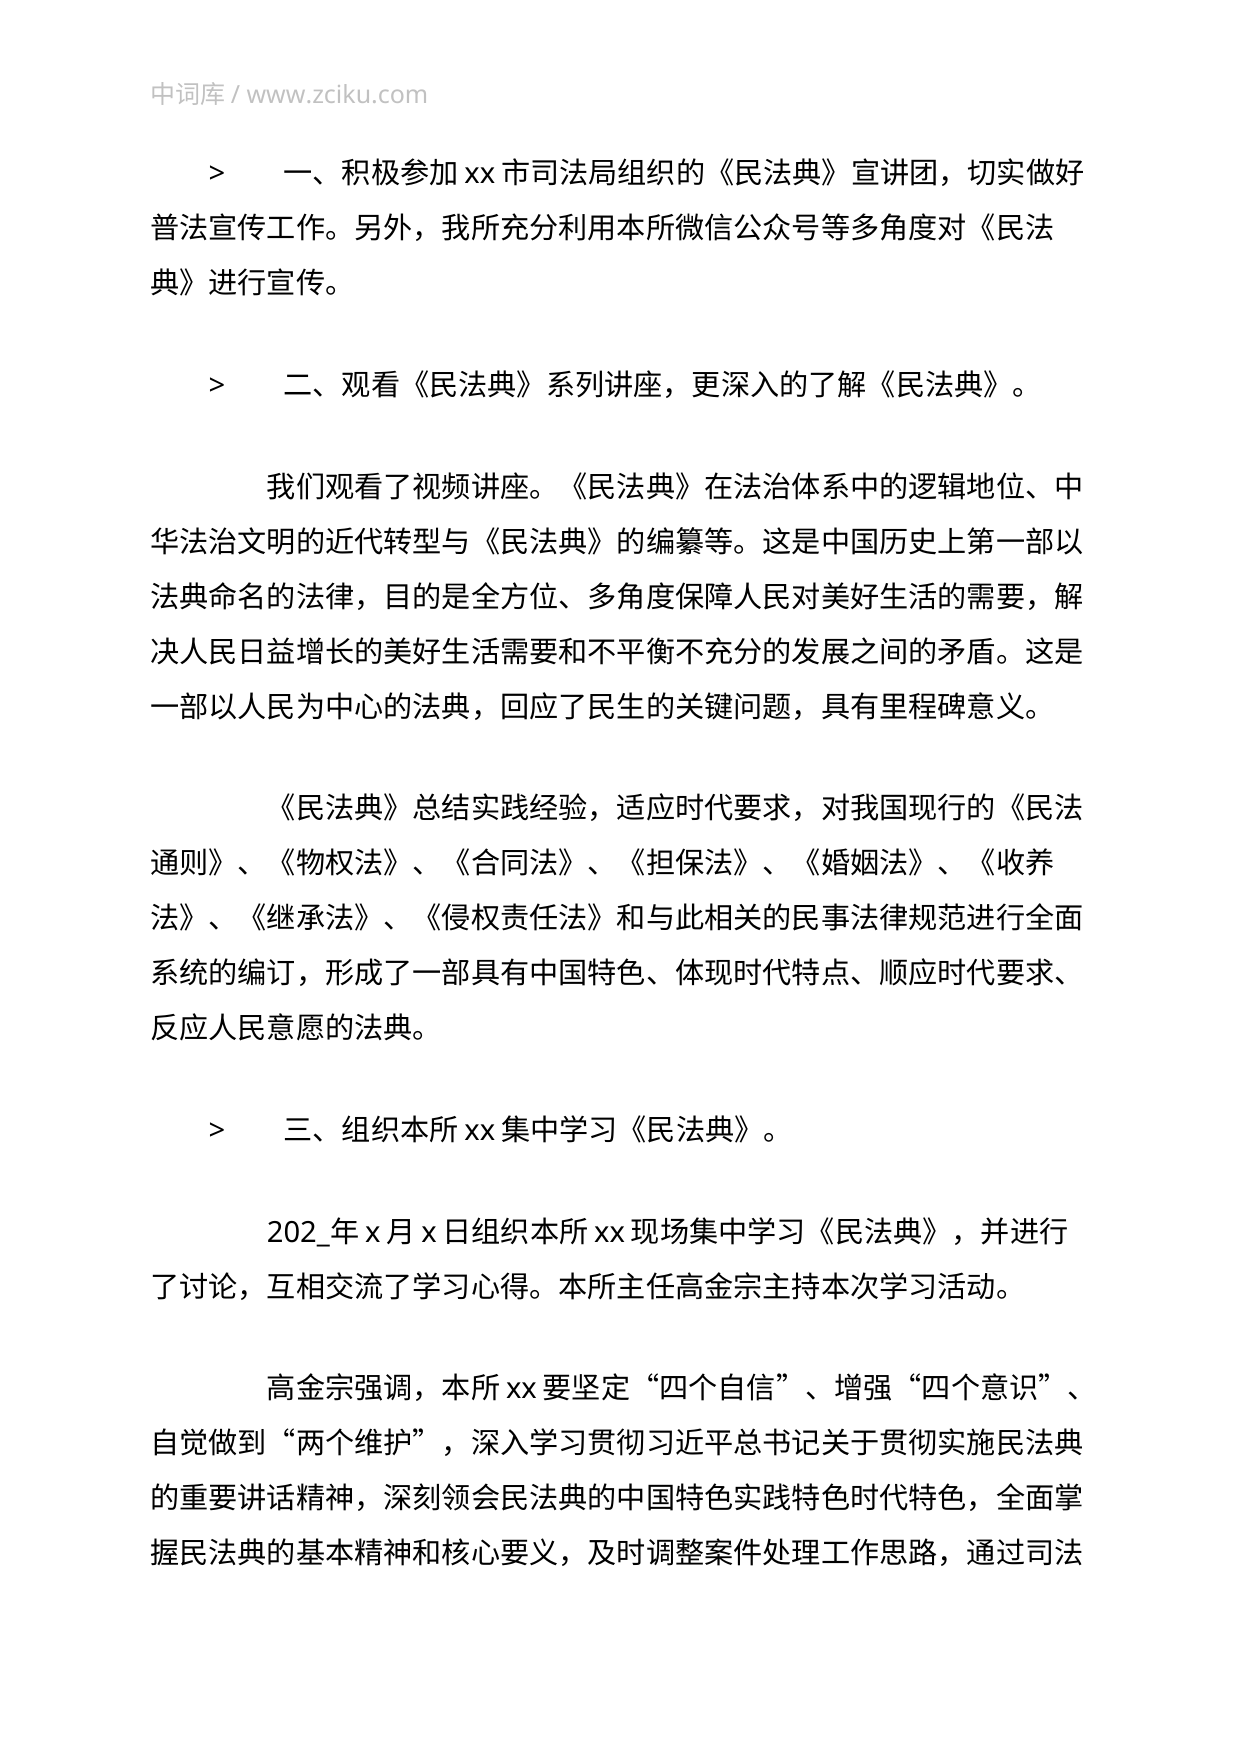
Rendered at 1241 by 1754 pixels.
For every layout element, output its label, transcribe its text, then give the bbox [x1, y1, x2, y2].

text > 二、观看《民法典》系列讲座，更深入的了解《民法典》。 [150, 362, 1090, 404]
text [150, 1365, 1090, 1572]
text > 一、积极参加xx市司法局组织的《民法典》宣讲团，切实做好普法宣传工作。另外，我所充分利用本所微信公众号等多角度对《民法典》进行宣传。 [150, 150, 1090, 302]
text 《民法典》总结实践经验，适应时代要求，对我国现行的《民法通则》、《物权法》、《合同法》、《担保法》、《婚姻法》、《收养法》、《继承法》、《侵权责任法》和与此相关的民事法律规范进行全面系统的编订，形成了一部具有中国特色、体现时代特点、顺应时代要求、反应人民意愿的法典。 [150, 785, 1090, 1047]
text > 三、组织本所xx集中学习《民法典》。 [150, 1106, 1090, 1149]
text 我们观看了视频讲座。《民法典》在法治体系中的逻辑地位、中华法治文明的近代转型与《民法典》的编纂等。这是中国历史上第一部以法典命名的法律，目的是全方位、多角度保障人民对美好生活的需要，解决人民日益增长的美好生活需要和不平衡不充分的发展之间的矛盾。这是一部以人民为中心的法典，回应了民生的关键问题，具有里程碑意义。 [150, 464, 1090, 726]
text 202_年x月x日组织本所xx现场集中学习《民法典》，并进行了讨论，互相交流了学习心得。本所主任高金宗主持本次学习活动。 [150, 1208, 1090, 1306]
